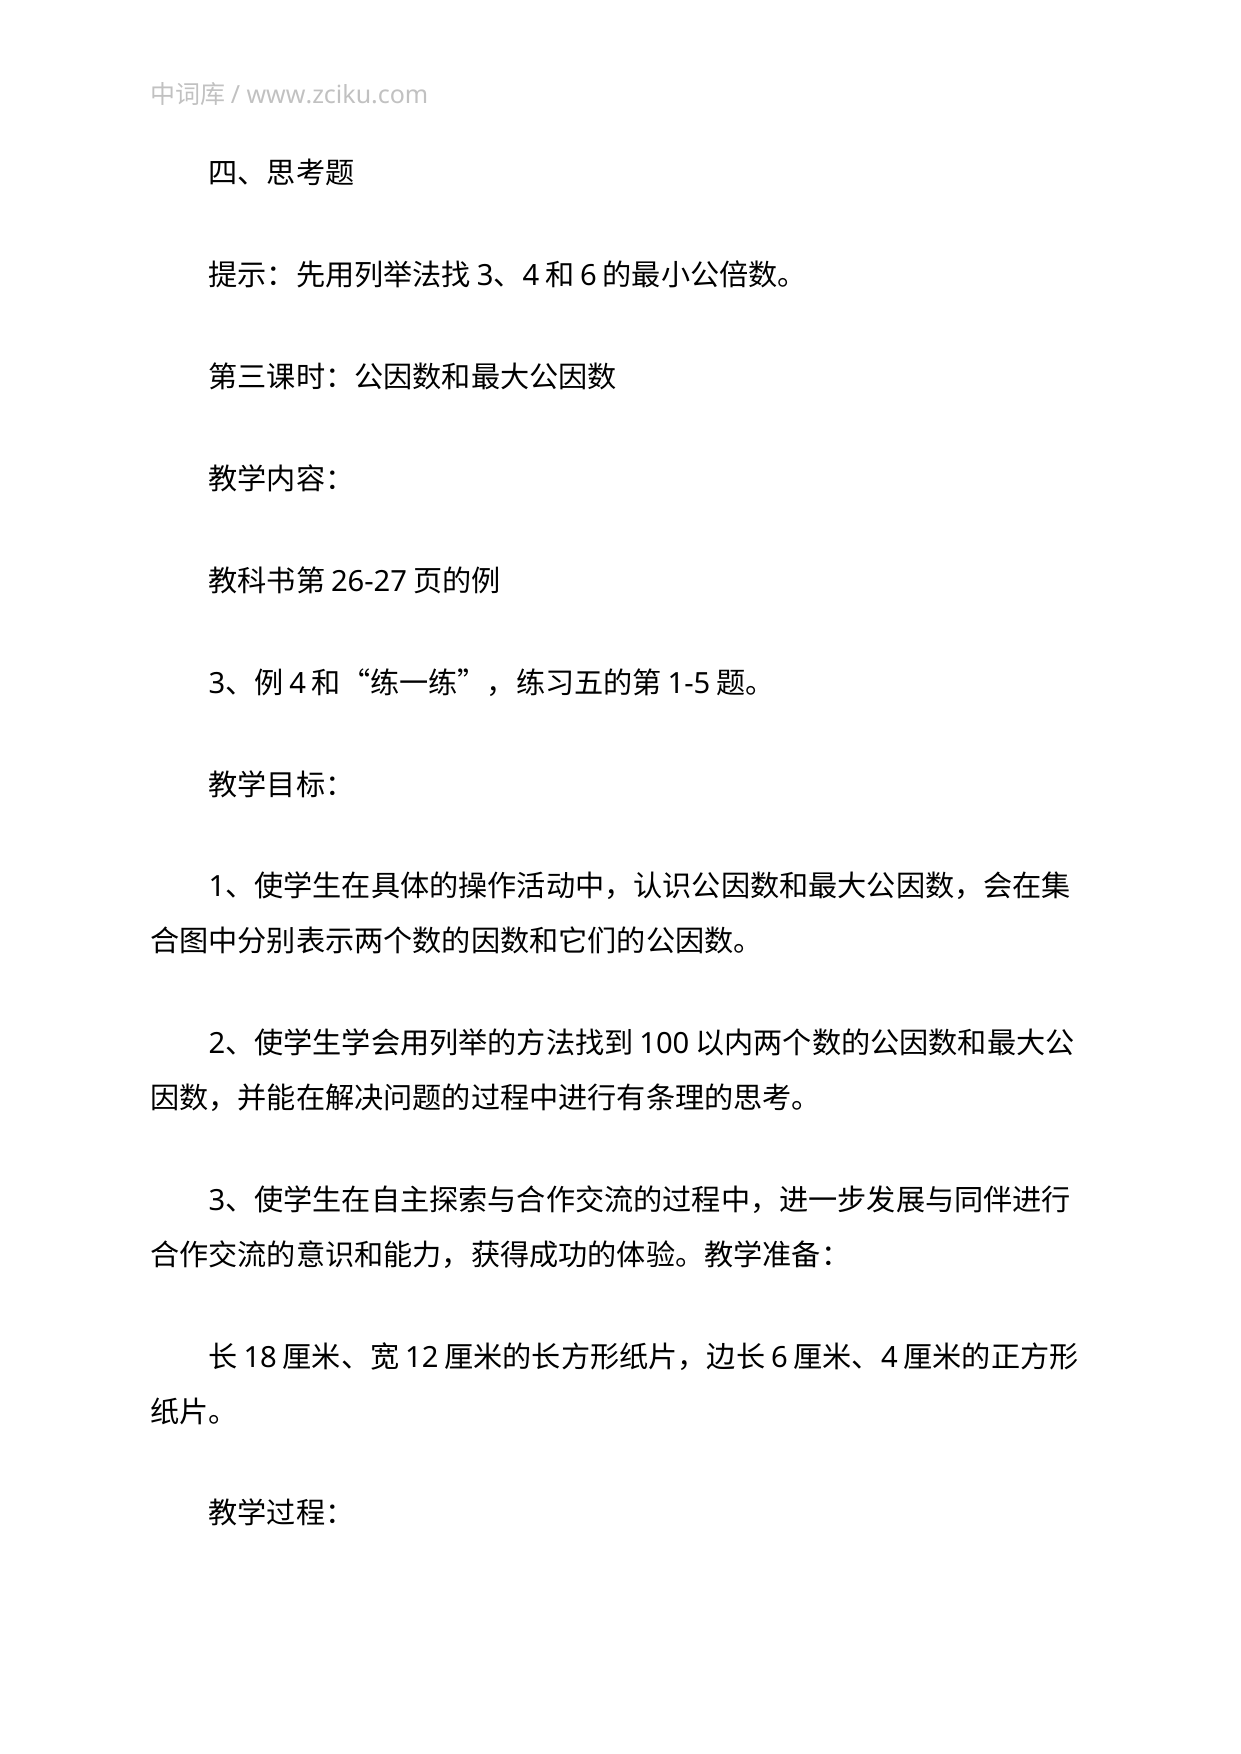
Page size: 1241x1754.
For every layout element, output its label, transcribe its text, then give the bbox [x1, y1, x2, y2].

text 提示：先用列举法找3、4和6的最小公倍数。 [150, 252, 1090, 294]
text 教科书第26-27页的例 [150, 557, 1090, 600]
text 四、思考题 [150, 150, 1090, 192]
text 教学目标： [150, 761, 1090, 803]
text 第三课时：公因数和最大公因数 [150, 354, 1090, 396]
text 3、例4和“练一练”，练习五的第1-5题。 [150, 659, 1090, 702]
text 教学过程： [150, 1490, 1090, 1532]
text 教学内容： [150, 456, 1090, 498]
text 2、使学生学会用列举的方法找到100以内两个数的公因数和最大公因数，并能在解决问题的过程中进行有条理的思考。 [150, 1020, 1090, 1117]
text 3、使学生在自主探索与合作交流的过程中，进一步发展与同伴进行合作交流的意识和能力，获得成功的体验。教学准备： [150, 1177, 1090, 1274]
text 长18厘米、宽12厘米的长方形纸片，边长6厘米、4厘米的正方形纸片。 [150, 1333, 1090, 1431]
text 1、使学生在具体的操作活动中，认识公因数和最大公因数，会在集合图中分别表示两个数的因数和它们的公因数。 [150, 863, 1090, 960]
